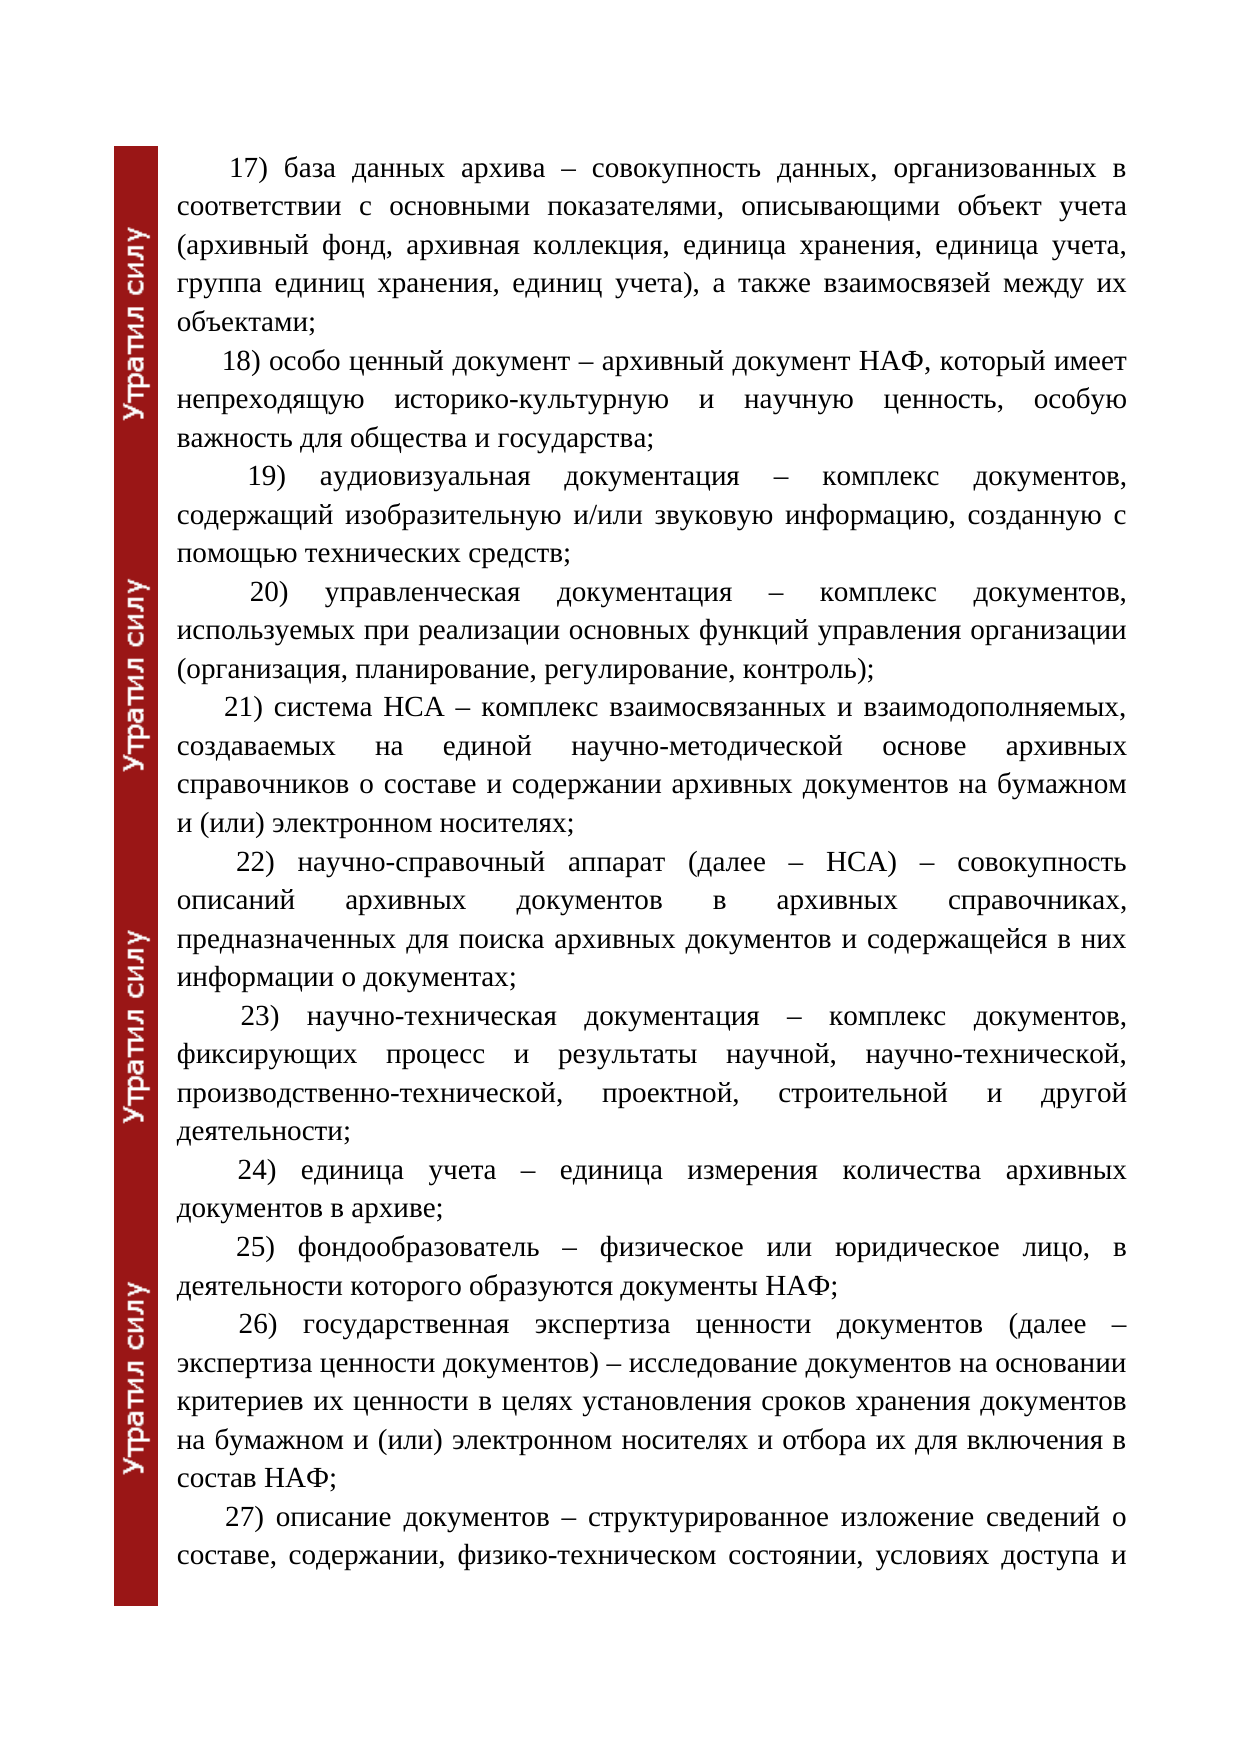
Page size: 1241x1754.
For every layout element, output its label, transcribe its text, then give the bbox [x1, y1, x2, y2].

picture [114, 684, 158, 689]
text 26) государственная экспертиза ценности документов (далее – экспертиза ценности документов) – исследование документов на основании критериев их ценности в целях установления сроков хранения документов на бумажном и (или) электронном носителях и отбора их для включения в состав НАФ; [112, 1306, 1128, 1494]
text 19) аудиовизуальная документация – комплекс документов, содержащий изобразительную и/или звуковую информацию, созданную с помощью технических средств; [112, 458, 1128, 569]
text 18) особо ценный документ – архивный документ НАФ, который имеет непреходящую историко-культурную и научную ценность, особую важность для общества и государства; [112, 343, 1128, 453]
picture [114, 146, 158, 150]
picture [114, 1301, 158, 1306]
text 22) научно-справочный аппарат (далее – НСА) – совокупность описаний архивных документов в архивных справочниках, предназначенных для поиска архивных документов и содержащейся в них информации о документах; [112, 844, 1128, 993]
picture [114, 453, 158, 458]
picture [114, 993, 158, 998]
picture [114, 569, 158, 574]
text 23) научно-техническая документация – комплекс документов, фиксирующих процесс и результаты научной, научно-технической, производственно-технической, проектной, строительной и другой деятельности; [112, 998, 1128, 1147]
text 20) управленческая документация – комплекс документов, используемых при реализации основных функций управления организации (организация, планирование, регулирование, контроль); [112, 574, 1128, 684]
picture [114, 839, 158, 844]
text 24) единица учета – единица измерения количества архивных документов в архиве; [112, 1152, 1128, 1224]
picture [114, 1571, 158, 1606]
picture [114, 1224, 158, 1229]
picture [114, 1147, 158, 1152]
text 25) фондообразователь – физическое или юридическое лицо, в деятельности которого образуются документы НАФ; [112, 1229, 1128, 1301]
picture [114, 338, 158, 343]
text 17) база данных архива – совокупность данных, организованных в соответствии с основными показателями, описывающими объект учета (архивный фонд, архивная коллекция, единица хранения, единица учета, группа единиц хранения, единиц учета), а также взаимосвязей между их объектами; [112, 150, 1128, 338]
picture [114, 1494, 158, 1499]
text 21) система НСА – комплекс взаимосвязанных и взаимодополняемых, создаваемых на единой научно-методической основе архивных справочников о составе и содержании архивных документов на бумажном и (или) электронном носителях; [112, 689, 1128, 839]
